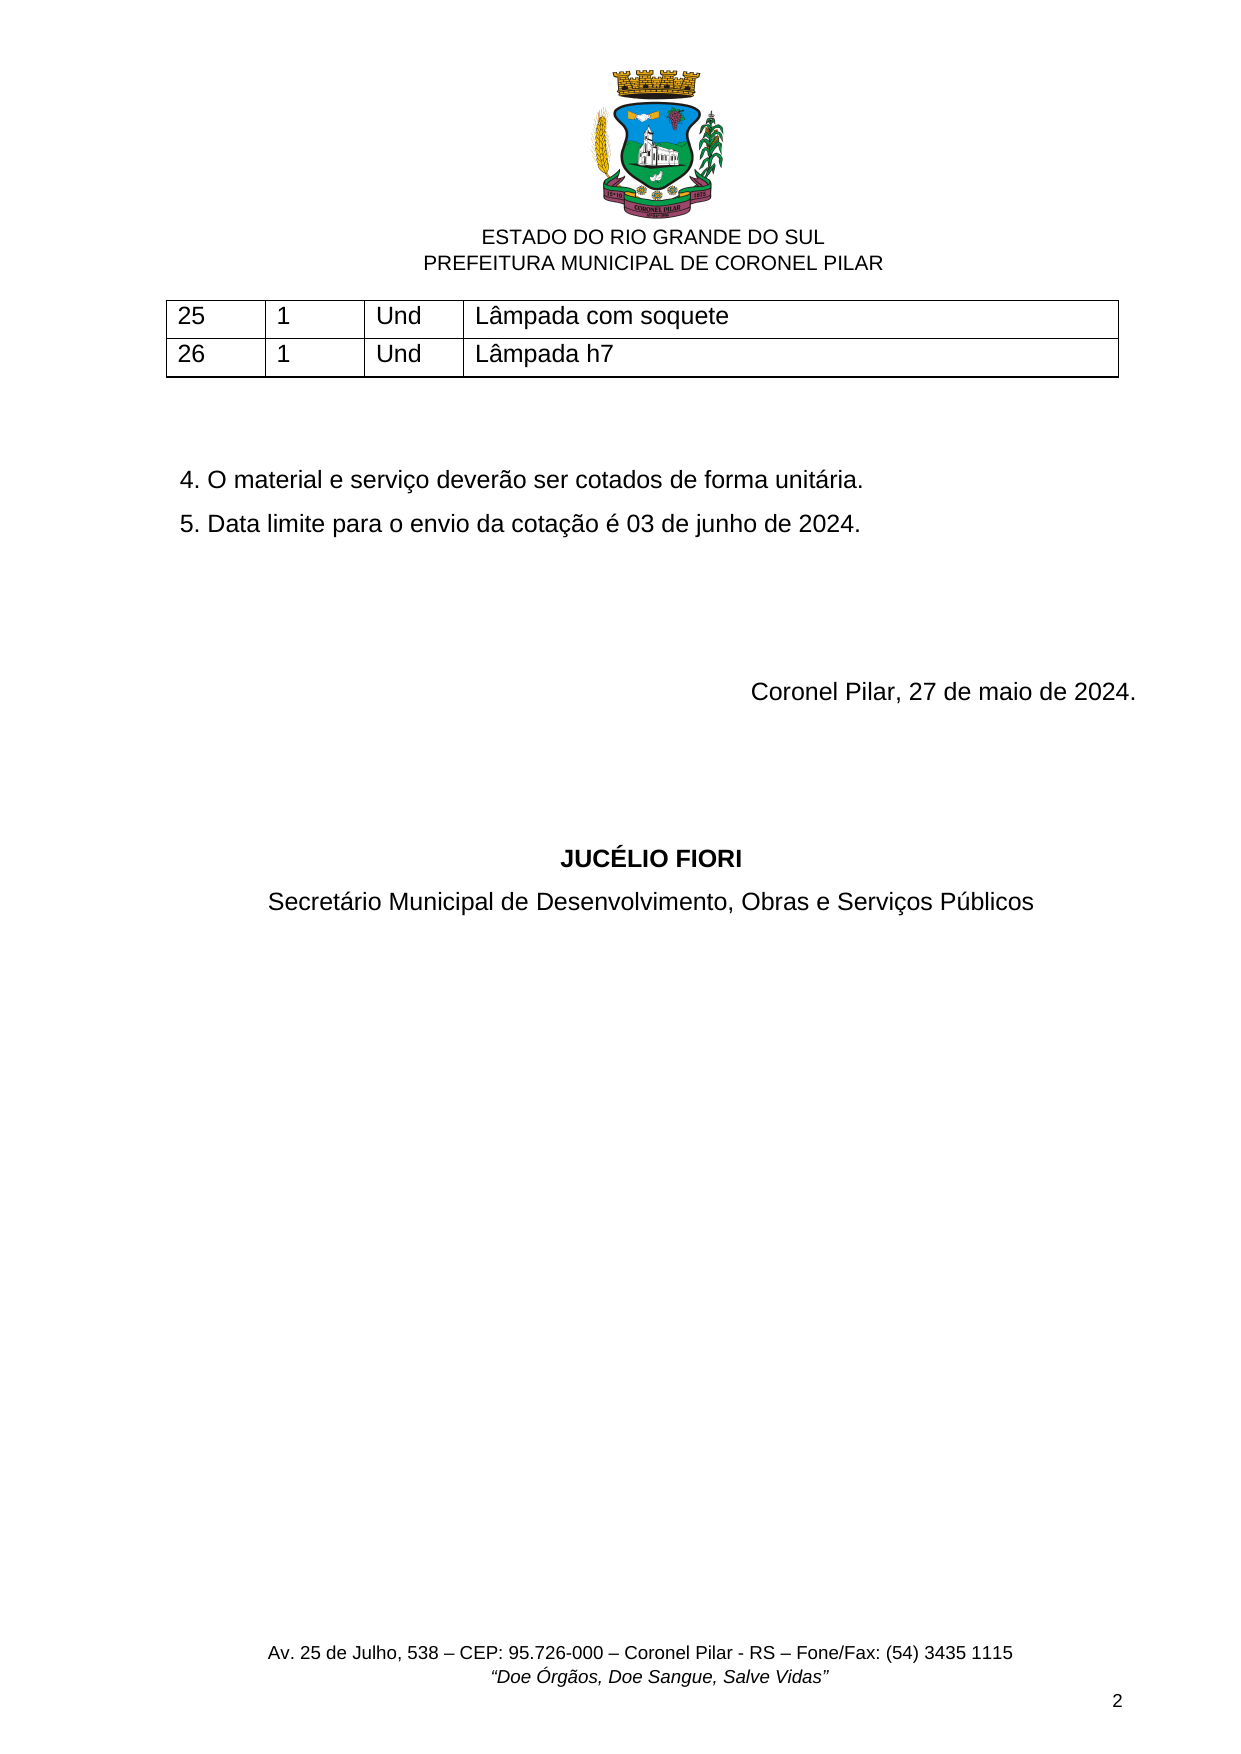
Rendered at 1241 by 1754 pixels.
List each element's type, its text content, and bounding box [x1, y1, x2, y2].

text 5. Data limite para o envio da cotação é 03 de junho de 2024. [178, 509, 1137, 538]
table_cell Und [365, 301, 463, 338]
text Secretário Municipal de Desenvolvimento, Obras e Serviços Públicos [222, 887, 1080, 916]
text 4. O material e serviço deverão ser cotados de forma unitária. [179, 465, 1137, 494]
text JUCÉLIO FIORI [222, 844, 1080, 873]
table_cell 1 [266, 339, 364, 376]
table_cell Und [365, 339, 463, 376]
table_cell 1 [266, 301, 364, 338]
table_cell Lâmpada h7 [464, 339, 1118, 376]
table_cell 25 [167, 301, 265, 338]
text Coronel Pilar, 27 de maio de 2024. [178, 677, 1137, 706]
table_cell Lâmpada com soquete [464, 301, 1118, 338]
table_cell 26 [167, 339, 265, 376]
picture [589, 69, 724, 219]
